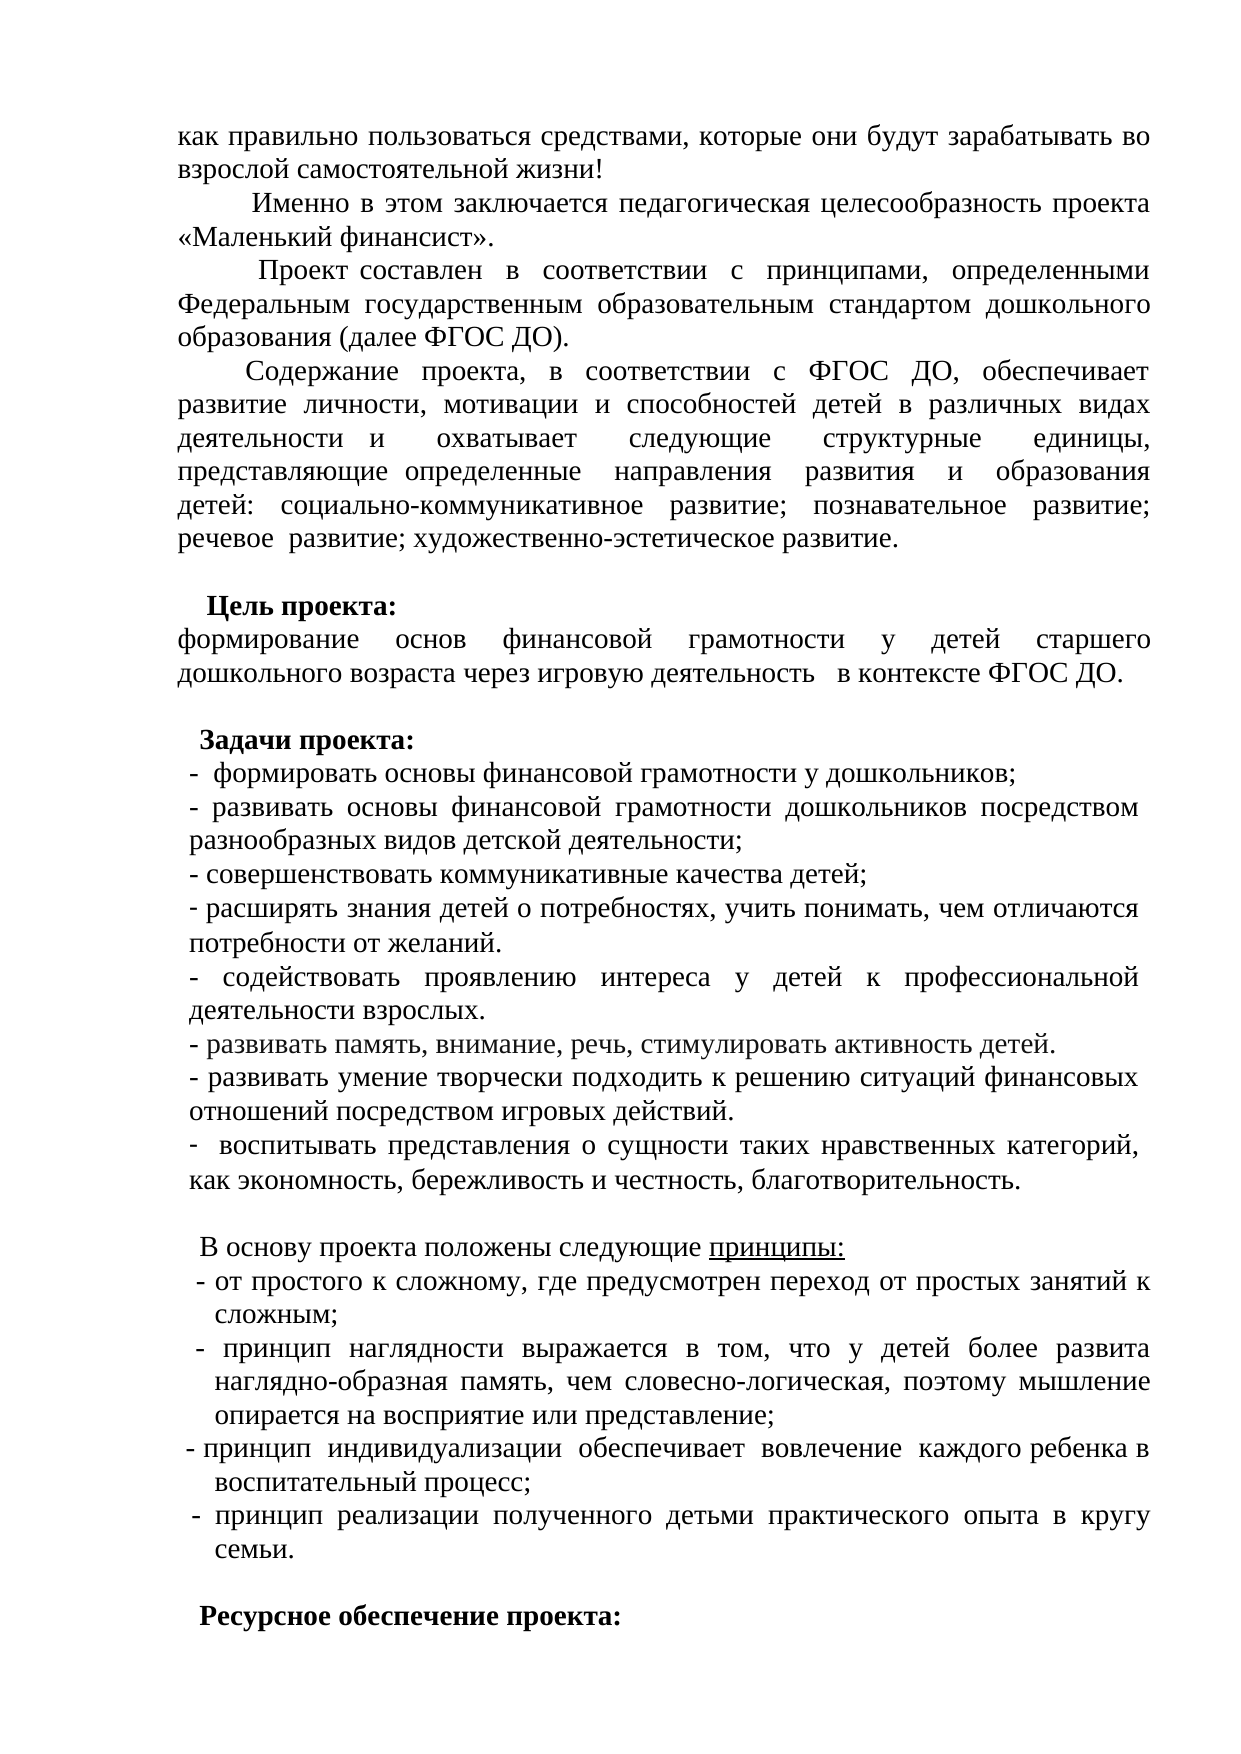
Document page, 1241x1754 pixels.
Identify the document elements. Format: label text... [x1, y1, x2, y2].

text формирование основ финансовой грамотности у детей старшего дошкольного возраста через игровую деятельность в контексте ФГОС ДО. [177, 621, 1152, 688]
text - развивать умение творчески подходить к решению ситуаций финансовых отношений посредством игровых действий. [189, 1059, 1140, 1126]
text - расширять знания детей о потребностях, учить понимать, чем отличаются потребности от желаний. [189, 889, 1140, 959]
text - развивать память, внимание, речь, стимулировать активность детей. [189, 1026, 1140, 1059]
text - содействовать проявлению интереса у детей к профессиональной деятельности взрослых. [189, 959, 1140, 1026]
text В основу проекта положены следующие принципы: [177, 1229, 1152, 1263]
text Содержание проекта, в соответствии с ФГОС ДО, обеспечивает развитие личности, мотивации и способностей детей в различных видах деятельности и охватывает следующие структурные единицы, представляющие определенные направления развития и образования детей: социально-коммуникативное развитие; познавательное развитие; речевое развитие; художественно-эстетическое развитие. [177, 353, 1152, 554]
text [177, 118, 1152, 185]
text - совершенствовать коммуникативные качества детей; [189, 856, 1140, 889]
text - воспитывать представления о сущности таких нравственных категорий, как экономность, бережливость и честность, благотворительность. [189, 1126, 1140, 1196]
text Задачи проекта: [177, 722, 1152, 755]
text - принцип реализации полученного детьми практического опыта в кругу семьи. [177, 1497, 1152, 1564]
text Проект составлен в соответствии с принципами, определенными Федеральным государственным образовательным стандартом дошкольного образования (далее ФГОС ДО). [177, 252, 1152, 353]
text - формировать основы финансовой грамотности у дошкольников; [189, 755, 1140, 789]
text Именно в этом заключается педагогическая целесообразность проекта «Маленький финансист». [177, 185, 1152, 252]
text - развивать основы финансовой грамотности дошкольников посредством разнообразных видов детской деятельности; [189, 789, 1140, 856]
text Цель проекта: [177, 588, 1152, 621]
text - принцип наглядности выражается в том, что у детей более развита наглядно-образная память, чем словесно-логическая, поэтому мышление опирается на восприятие или представление; [177, 1330, 1152, 1430]
text - от простого к сложному, где предусмотрен переход от простых занятий к сложным; [177, 1263, 1152, 1330]
text Ресурсное обеспечение проекта: [177, 1598, 1152, 1632]
text - принцип индивидуализации обеспечивает вовлечение каждого ребенка в воспитательный процесс; [177, 1430, 1152, 1497]
